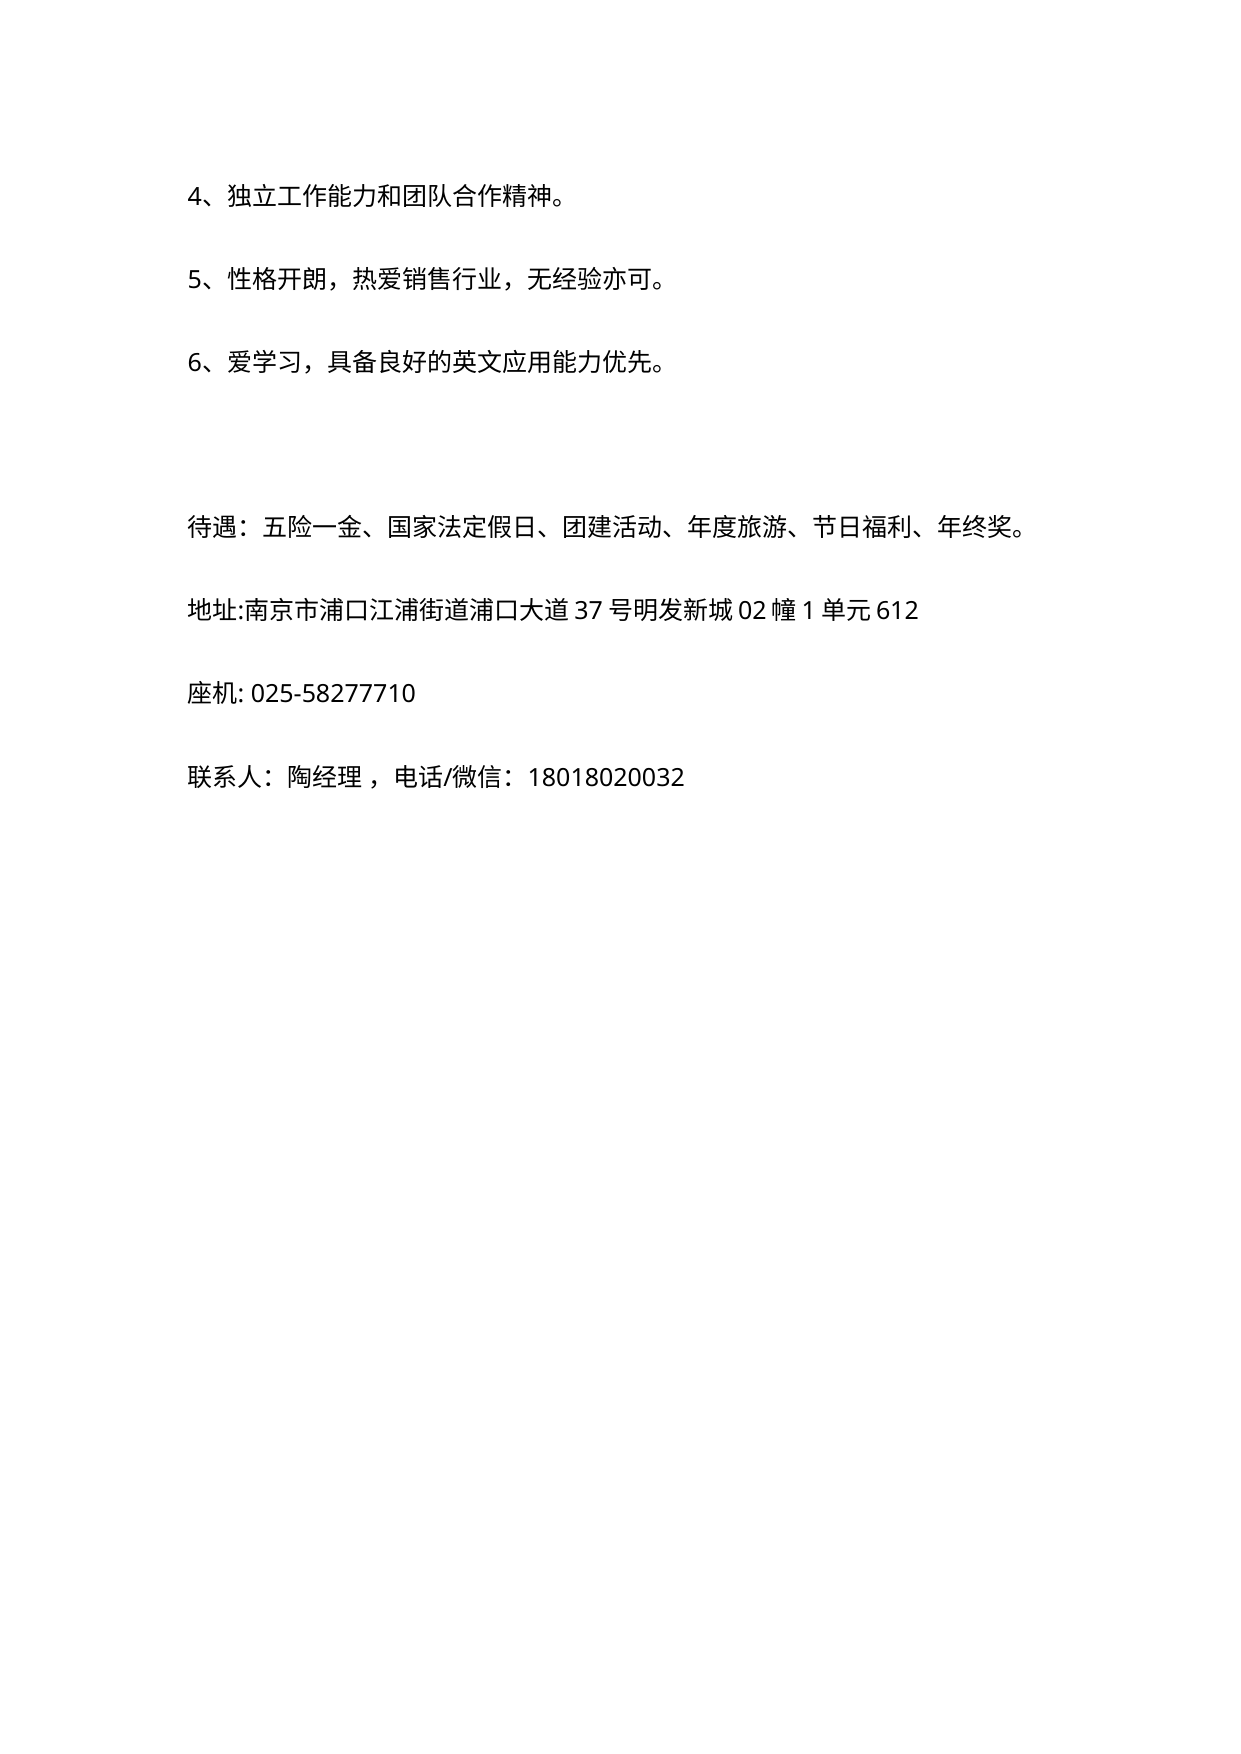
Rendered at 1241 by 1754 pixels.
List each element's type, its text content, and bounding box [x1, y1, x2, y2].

text 待遇：五险一金、国家法定假日、团建活动、年度旅游、节日福利、年终奖。 [187, 493, 1053, 558]
text 联系人：陶经理 ，电话/微信：18018020032 [187, 743, 1053, 808]
text 5、性格开朗，热爱销售行业，无经验亦可。 [187, 245, 1053, 310]
text 地址:南京市浦口江浦街道浦口大道37号明发新城02幢1单元612 [187, 576, 1053, 641]
text 座机: 025-58277710 [187, 659, 1053, 724]
text 4、独立工作能力和团队合作精神。 [187, 162, 1053, 227]
text 6、爱学习，具备良好的英文应用能力优先。 [187, 328, 1053, 393]
